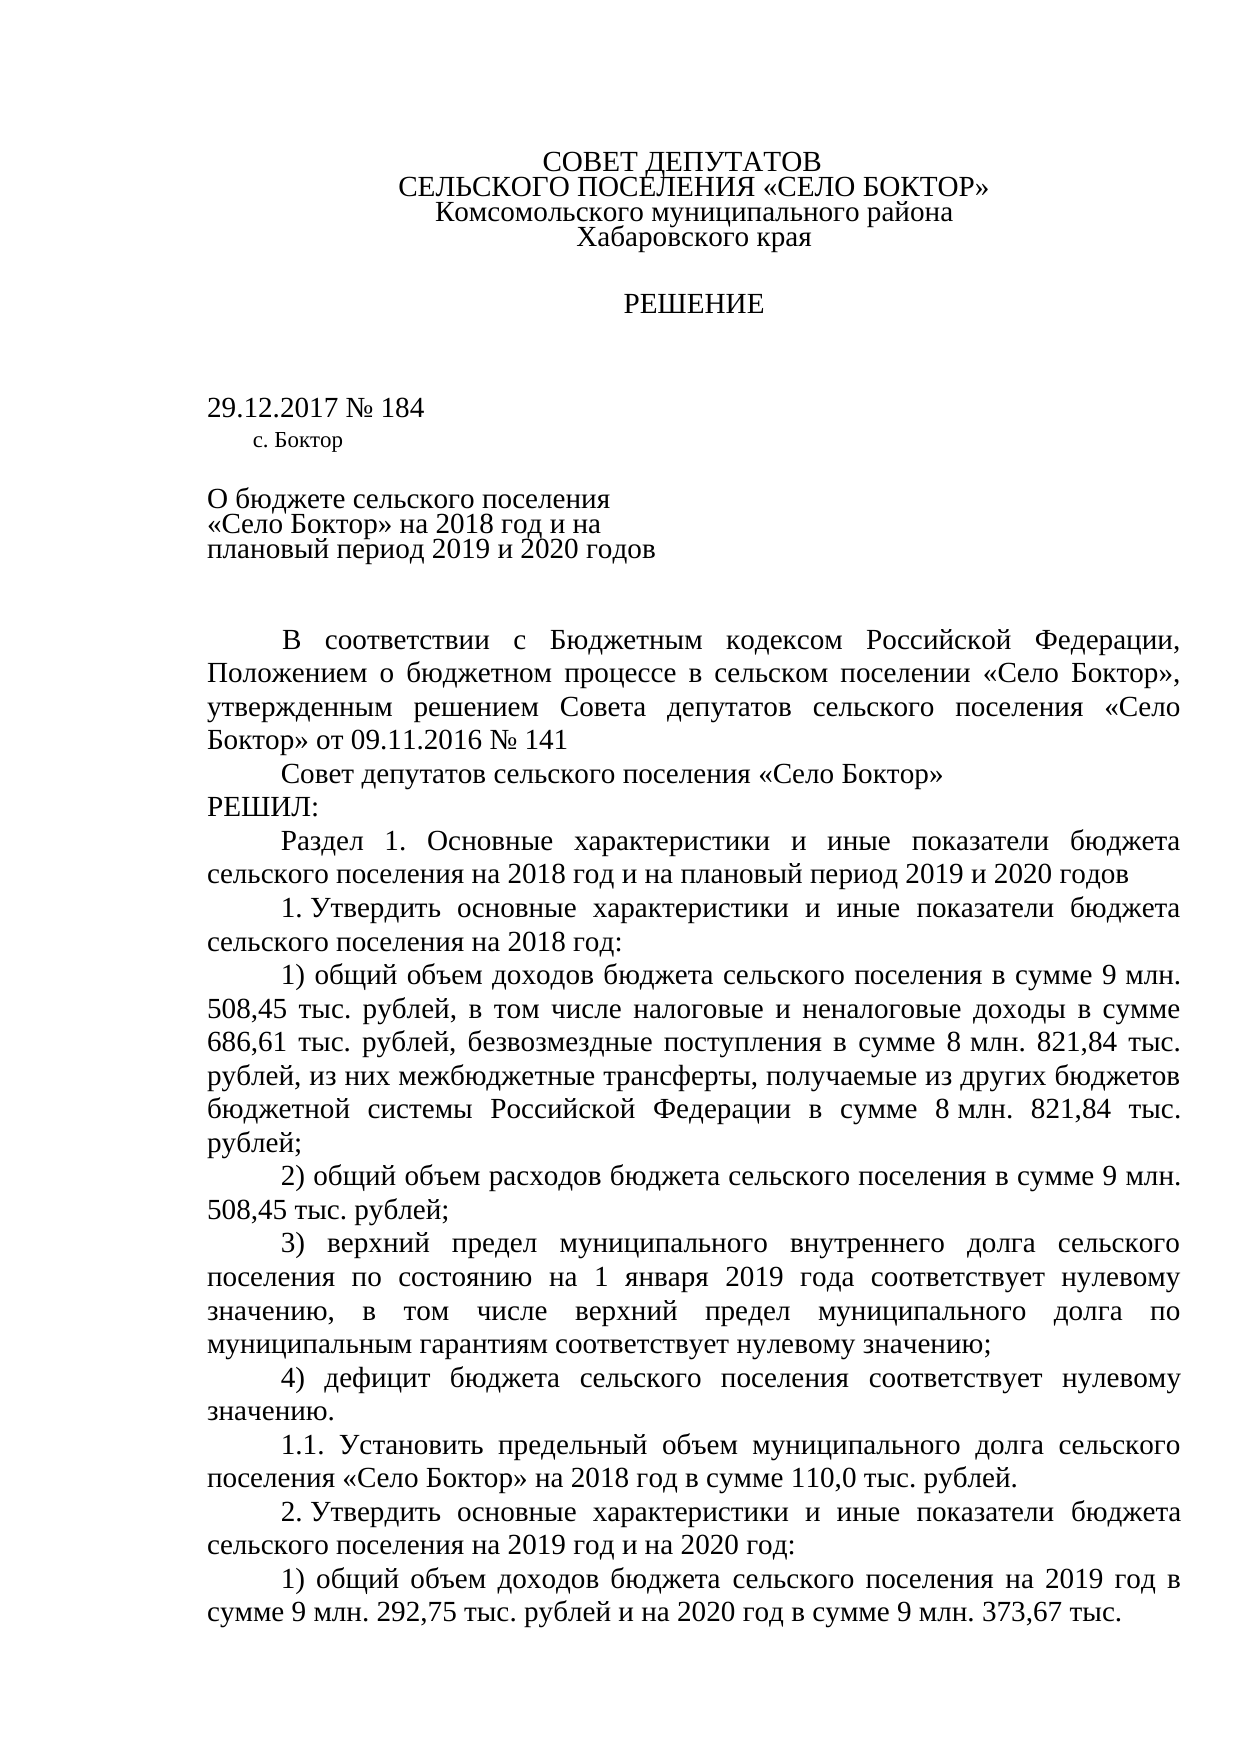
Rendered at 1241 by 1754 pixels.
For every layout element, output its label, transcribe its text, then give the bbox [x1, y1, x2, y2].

text плановый период 2019 и 2020 годов [207, 538, 1181, 563]
text 3) верхний предел муниципального внутреннего долга сельского поселения по состоянию на 1 января 2019 года соответствует нулевому значению, в том числе верхний предел муниципального долга по муниципальным гарантиям соответствует нулевому значению; [207, 1226, 1181, 1360]
text 1) общий объем доходов бюджета сельского поселения в сумме 9 млн. 508,45 тыс. рублей, в том числе налоговые и неналоговые доходы в сумме 686,61 тыс. рублей, безвозмездные поступления в сумме 8 млн. 821,84 тыс. рублей, из них межбюджетные трансферты, получаемые из других бюджетов бюджетной системы Российской Федерации в сумме 8 млн. 821,84 тыс. рублей; [207, 957, 1181, 1158]
text Комсомольского муниципального района [207, 202, 1181, 227]
text РЕШИЛ: [207, 789, 1181, 823]
text СОВЕТ ДЕПУТАТОВ [207, 152, 652, 177]
text Раздел 1. Основные характеристики и иные показатели бюджета сельского поселения на 2018 год и на плановый период 2019 и 2020 годов [207, 823, 1181, 890]
text РЕШЕНИЕ [207, 293, 1181, 318]
text 1) общий объем доходов бюджета сельского поселения на 2019 год в сумме 9 млн. 292,75 тыс. рублей и на 2020 год в сумме 9 млн. 373,67 тыс. [207, 1561, 1181, 1628]
text 2. Утвердить основные характеристики и иные показатели бюджета сельского поселения на 2019 год и на 2020 год: [207, 1494, 1181, 1561]
text 1.1. Установить предельный объем муниципального долга сельского поселения «Село Боктор» на 2018 год в сумме 110,0 тыс. рублей. [207, 1427, 1181, 1494]
text СОВЕТ ДЕПУТАТОВ [662, 152, 1181, 177]
text Совет депутатов сельского поселения «Село Боктор» [207, 756, 1181, 789]
text 29.12.2017 № 184 [207, 390, 1181, 424]
text с. Боктор [207, 426, 1181, 453]
text «Село Боктор» на 2018 год и на [207, 513, 1181, 538]
text 4) дефицит бюджета сельского поселения соответствует нулевому значению. [207, 1360, 1181, 1427]
text О бюджете сельского поселения [207, 488, 1181, 513]
text В соответствии с Бюджетным кодексом Российской Федерации, Положением о бюджетном процессе в сельском поселении «Село Боктор», утвержденным решением Совета депутатов сельского поселения «Село Боктор» от 09.11.2016 № 141 [207, 622, 1181, 756]
text СЕЛЬСКОГО ПОСЕЛЕНИЯ «СЕЛО БОКТОР» [207, 177, 1181, 202]
text Хабаровского края [207, 227, 1181, 252]
text 2) общий объем расходов бюджета сельского поселения в сумме 9 млн. 508,45 тыс. рублей; [207, 1158, 1181, 1226]
text 1. Утвердить основные характеристики и иные показатели бюджета сельского поселения на 2018 год: [207, 890, 1181, 957]
